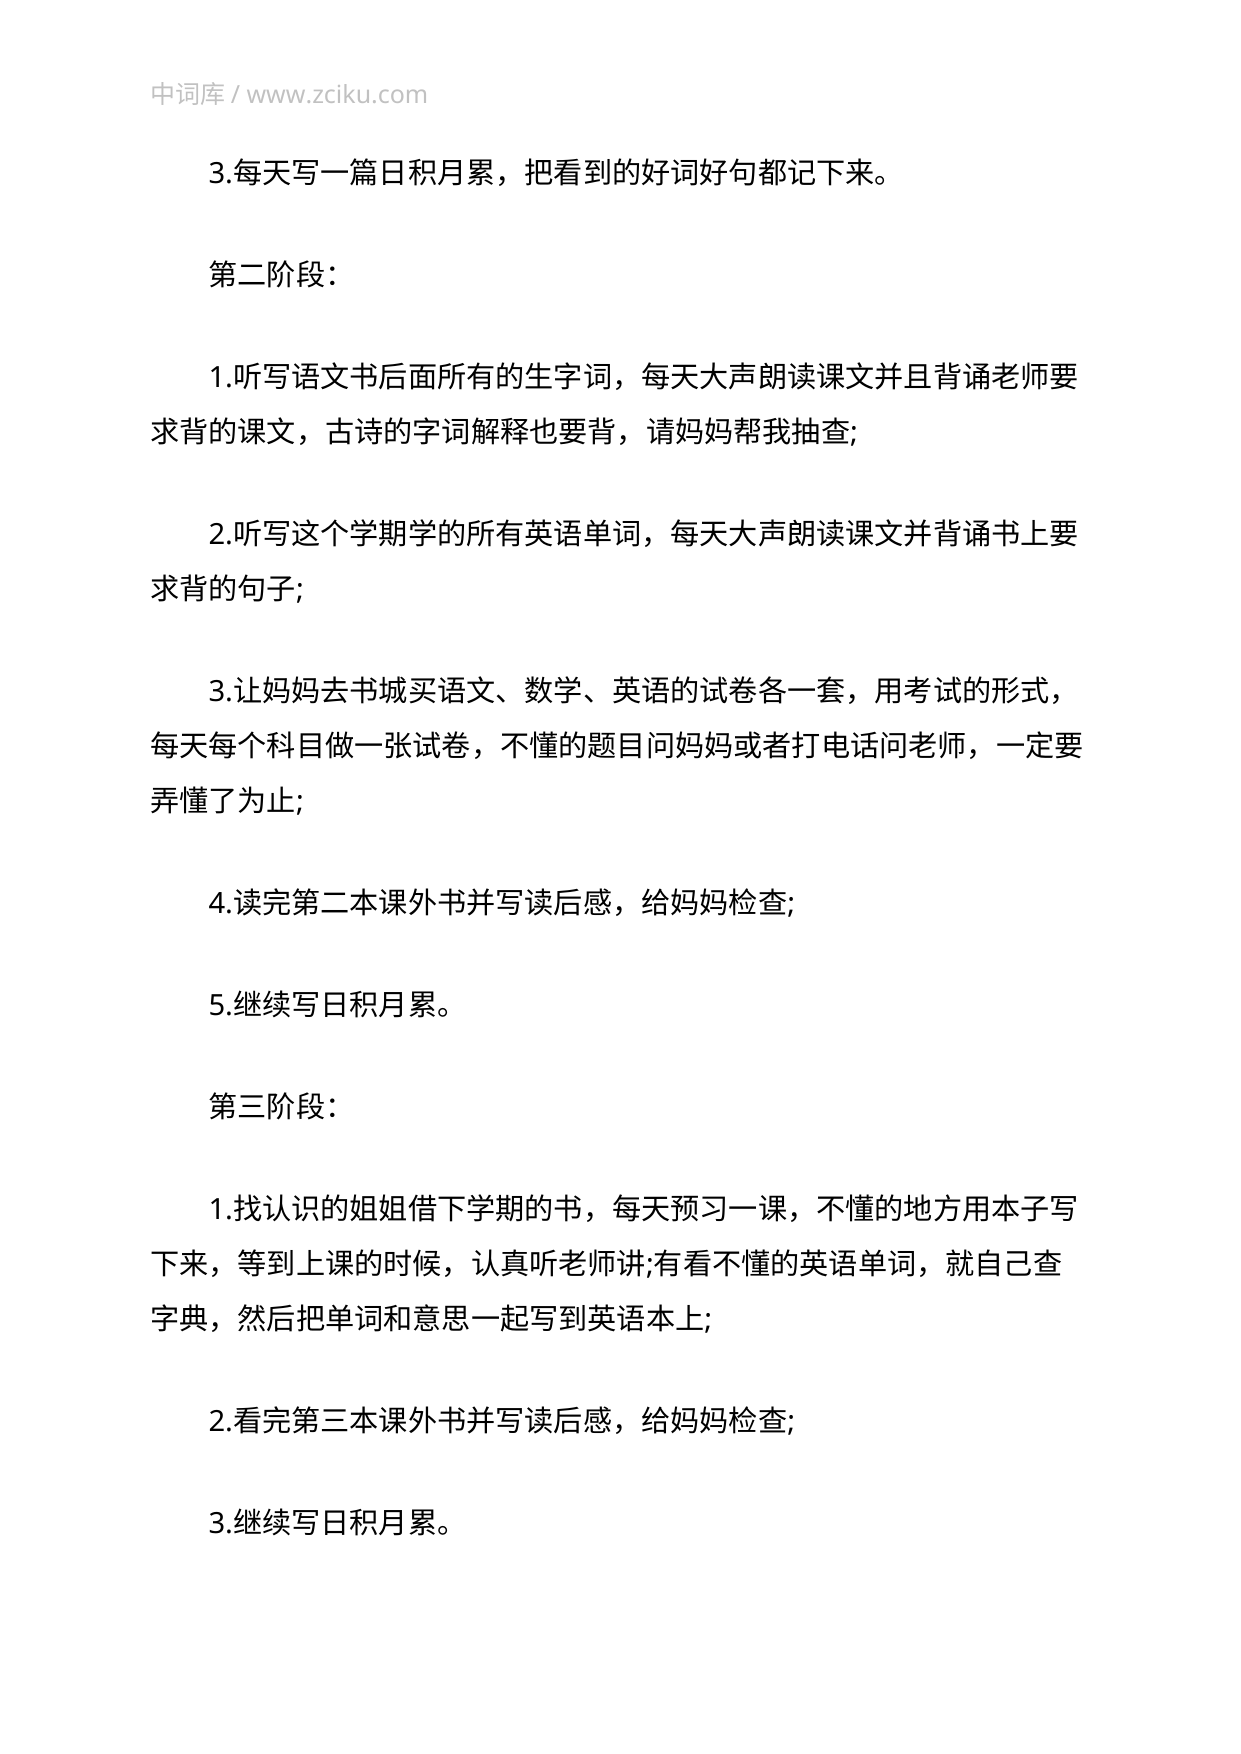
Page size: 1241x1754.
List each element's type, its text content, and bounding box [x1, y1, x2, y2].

text 1.找认识的姐姐借下学期的书，每天预习一课，不懂的地方用本子写下来，等到上课的时候，认真听老师讲;有看不懂的英语单词，就自己查字典，然后把单词和意思一起写到英语本上; [150, 1185, 1090, 1338]
text 第三阶段： [150, 1083, 1090, 1126]
text 3.每天写一篇日积月累，把看到的好词好句都记下来。 [150, 150, 1090, 192]
text 5.继续写日积月累。 [150, 982, 1090, 1024]
text 3.让妈妈去书城买语文、数学、英语的试卷各一套，用考试的形式，每天每个科目做一张试卷，不懂的题目问妈妈或者打电话问老师，一定要弄懂了为止; [150, 668, 1090, 820]
text 1.听写语文书后面所有的生字词，每天大声朗读课文并且背诵老师要求背的课文，古诗的字词解释也要背，请妈妈帮我抽查; [150, 354, 1090, 451]
text 3.继续写日积月累。 [150, 1499, 1090, 1542]
text 4.读完第二本课外书并写读后感，给妈妈检查; [150, 879, 1090, 922]
text 2.听写这个学期学的所有英语单词，每天大声朗读课文并背诵书上要求背的句子; [150, 511, 1090, 608]
text 第二阶段： [150, 252, 1090, 294]
text 2.看完第三本课外书并写读后感，给妈妈检查; [150, 1397, 1090, 1440]
